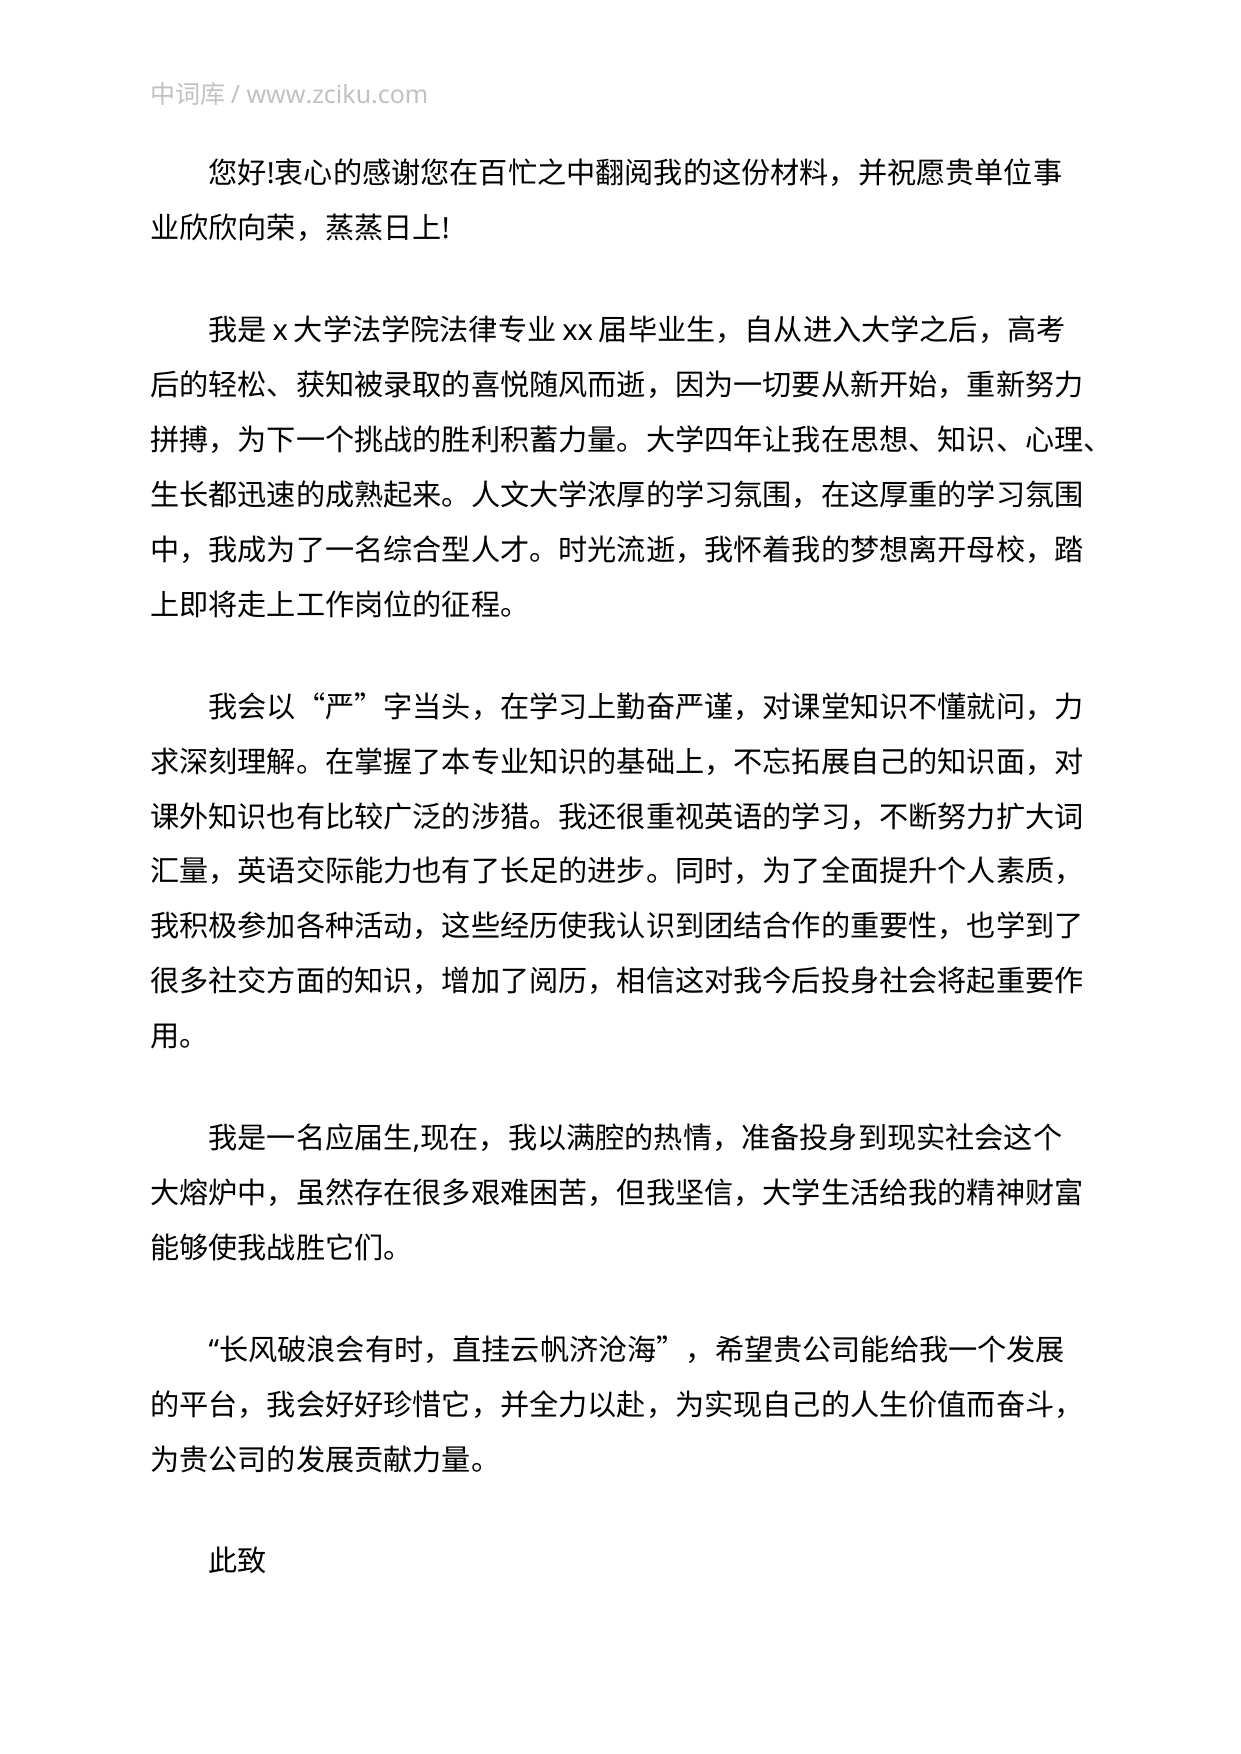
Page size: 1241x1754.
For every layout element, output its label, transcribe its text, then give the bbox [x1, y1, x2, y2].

text 我是一名应届生,现在，我以满腔的热情，准备投身到现实社会这个大熔炉中，虽然存在很多艰难困苦，但我坚信，大学生活给我的精神财富能够使我战胜它们。 [150, 1114, 1090, 1267]
text “长风破浪会有时，直挂云帆济沧海”，希望贵公司能给我一个发展的平台，我会好好珍惜它，并全力以赴，为实现自己的人生价值而奋斗，为贵公司的发展贡献力量。 [150, 1326, 1090, 1478]
text 我是x大学法学院法律专业xx届毕业生，自从进入大学之后，高考后的轻松、获知被录取的喜悦随风而逝，因为一切要从新开始，重新努力拼搏，为下一个挑战的胜利积蓄力量。大学四年让我在思想、知识、心理、生长都迅速的成熟起来。人文大学浓厚的学习氛围，在这厚重的学习氛围中，我成为了一名综合型人才。时光流逝，我怀着我的梦想离开母校，踏上即将走上工作岗位的征程。 [150, 307, 1090, 624]
text 我会以“严”字当头，在学习上勤奋严谨，对课堂知识不懂就问，力求深刻理解。在掌握了本专业知识的基础上，不忘拓展自己的知识面，对课外知识也有比较广泛的涉猎。我还很重视英语的学习，不断努力扩大词汇量，英语交际能力也有了长足的进步。同时，为了全面提升个人素质，我积极参加各种活动，这些经历使我认识到团结合作的重要性，也学到了很多社交方面的知识，增加了阅历，相信这对我今后投身社会将起重要作用。 [150, 683, 1090, 1055]
text 此致 [150, 1538, 1090, 1580]
text 您好!衷心的感谢您在百忙之中翻阅我的这份材料，并祝愿贵单位事业欣欣向荣，蒸蒸日上! [150, 150, 1090, 247]
